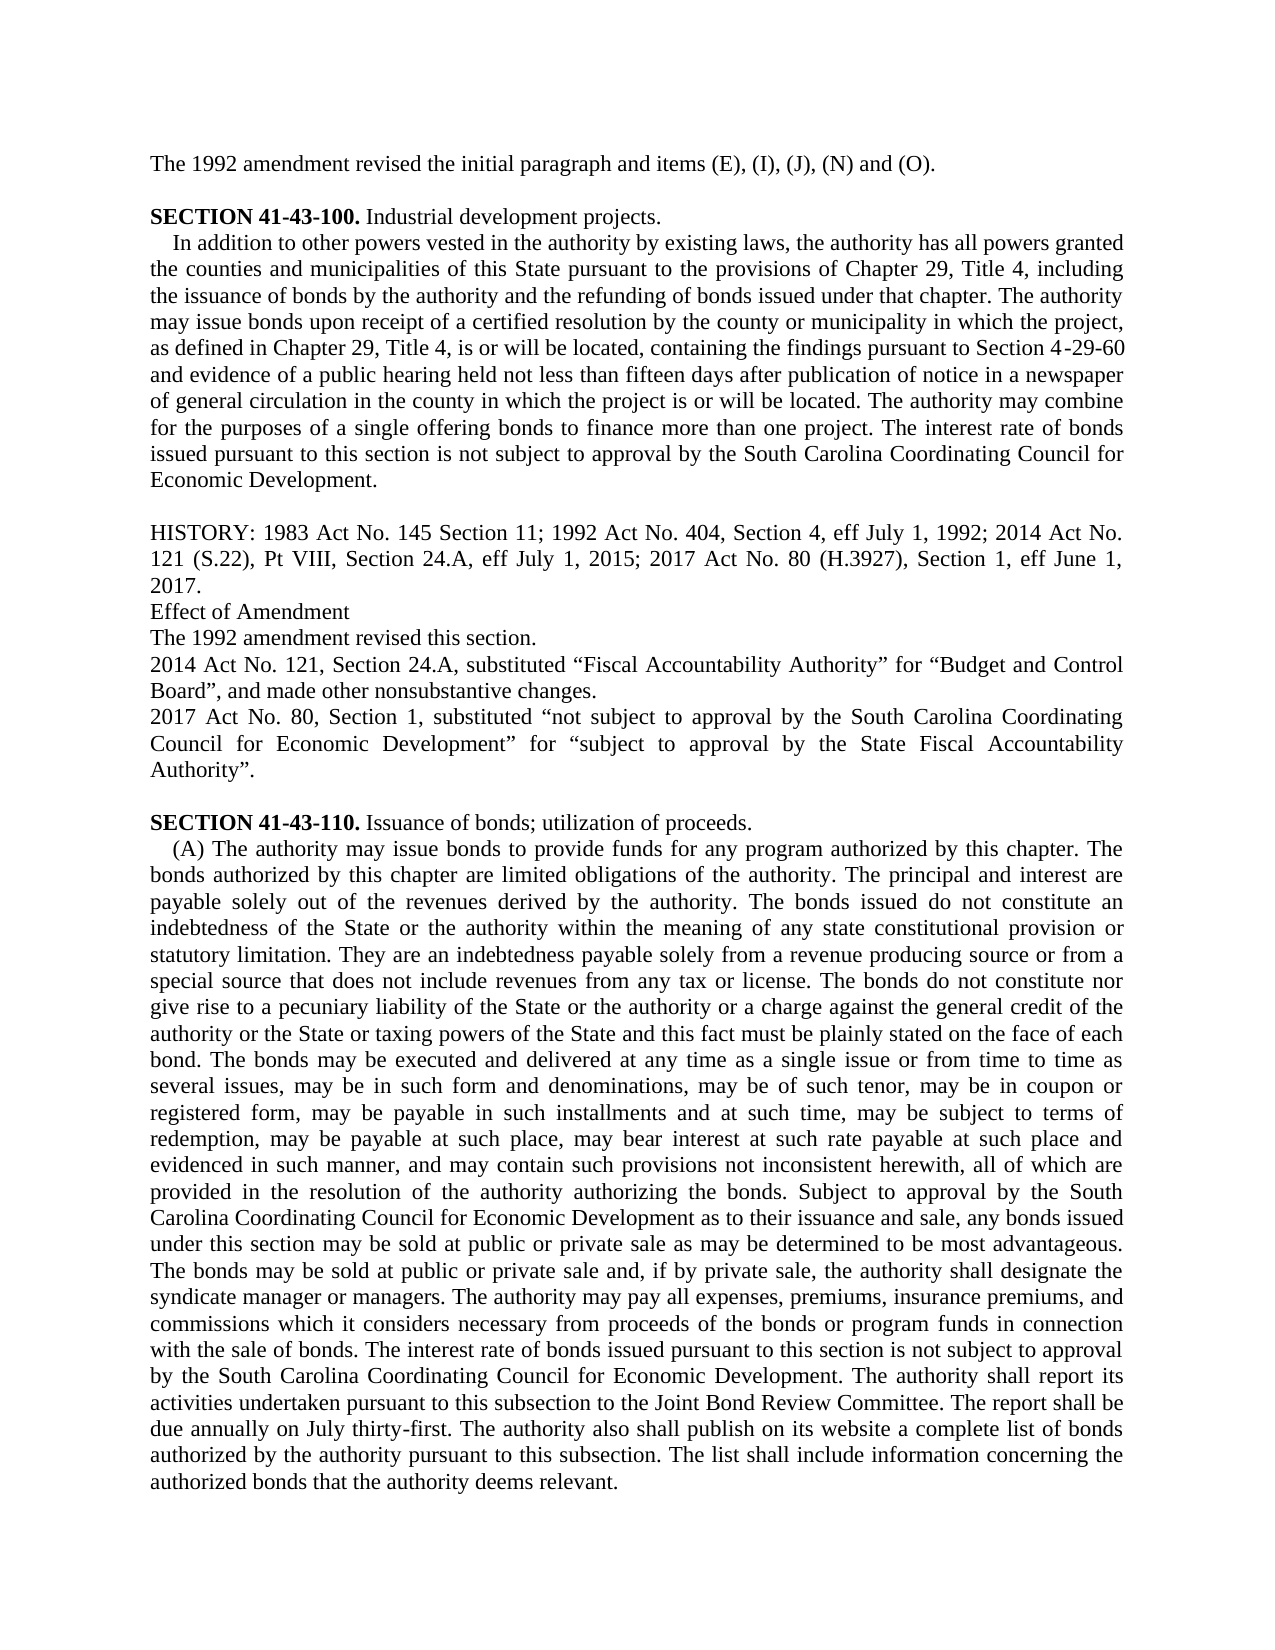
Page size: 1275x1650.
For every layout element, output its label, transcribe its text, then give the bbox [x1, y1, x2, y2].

text 2014 Act No. 121, Section 24.A, substituted “Fiscal Accountability Authority” for “Budget and Control Board”, and made other nonsubstantive changes. [150, 651, 1125, 703]
text The 1992 amendment revised this section. [150, 624, 1125, 651]
text 2017 Act No. 80, Section 1, substituted “not subject to approval by the South Carolina Coordinating Council for Economic Development” for “subject to approval by the State Fiscal Accountability Authority”. [150, 703, 1125, 782]
text The 1992 amendment revised the initial paragraph and items (E), (I), (J), (N) and (O). [150, 150, 1125, 176]
text SECTION 41-43-110. Issuance of bonds; utilization of proceeds. [150, 809, 1125, 835]
text Effect of Amendment [150, 598, 1125, 624]
text SECTION 41-43-100. Industrial development projects. [150, 203, 1125, 229]
text (A) The authority may issue bonds to provide funds for any program authorized by this chapter. The bonds authorized by this chapter are limited obligations of the authority. The principal and interest are payable solely out of the revenues derived by the authority. The bonds issued do not constitute an indebtedness of the State or the authority within the meaning of any state constitutional provision or statutory limitation. They are an indebtedness payable solely from a revenue producing source or from a special source that does not include revenues from any tax or license. The bonds do not constitute nor give rise to a pecuniary liability of the State or the authority or a charge against the general credit of the authority or the State or taxing powers of the State and this fact must be plainly stated on the face of each bond. The bonds may be executed and delivered at any time as a single issue or from time to time as several issues, may be in such form and denominations, may be of such tenor, may be in coupon or registered form, may be payable in such installments and at such time, may be subject to terms of redemption, may be payable at such place, may bear interest at such rate payable at such place and evidenced in such manner, and may contain such provisions not inconsistent herewith, all of which are provided in the resolution of the authority authorizing the bonds. Subject to approval by the South Carolina Coordinating Council for Economic Development as to their issuance and sale, any bonds issued under this section may be sold at public or private sale as may be determined to be most advantageous. The bonds may be sold at public or private sale and, if by private sale, the authority shall designate the syndicate manager or managers. The authority may pay all expenses, premiums, insurance premiums, and commissions which it considers necessary from proceeds of the bonds or program funds in connection with the sale of bonds. The interest rate of bonds issued pursuant to this section is not subject to approval by the South Carolina Coordinating Council for Economic Development. The authority shall report its activities undertaken pursuant to this subsection to the Joint Bond Review Committee. The report shall be due annually on July thirty-first. The authority also shall publish on its website a complete list of bonds authorized by the authority pursuant to this subsection. The list shall include information concerning the authorized bonds that the authority deems relevant. [150, 835, 1125, 1494]
text In addition to other powers vested in the authority by existing laws, the authority has all powers granted the counties and municipalities of this State pursuant to the provisions of Chapter 29, Title 4, including the issuance of bonds by the authority and the refunding of bonds issued under that chapter. The authority may issue bonds upon receipt of a certified resolution by the county or municipality in which the project, as defined in Chapter 29, Title 4, is or will be located, containing the findings pursuant to Section 4-29-60 and evidence of a public hearing held not less than fifteen days after publication of notice in a newspaper of general circulation in the county in which the project is or will be located. The authority may combine for the purposes of a single offering bonds to finance more than one project. The interest rate of bonds issued pursuant to this section is not subject to approval by the South Carolina Coordinating Council for Economic Development. [150, 229, 1125, 493]
text HISTORY: 1983 Act No. 145 Section 11; 1992 Act No. 404, Section 4, eff July 1, 1992; 2014 Act No. 121 (S.22), Pt VIII, Section 24.A, eff July 1, 2015; 2017 Act No. 80 (H.3927), Section 1, eff June 1, 2017. [150, 519, 1125, 598]
